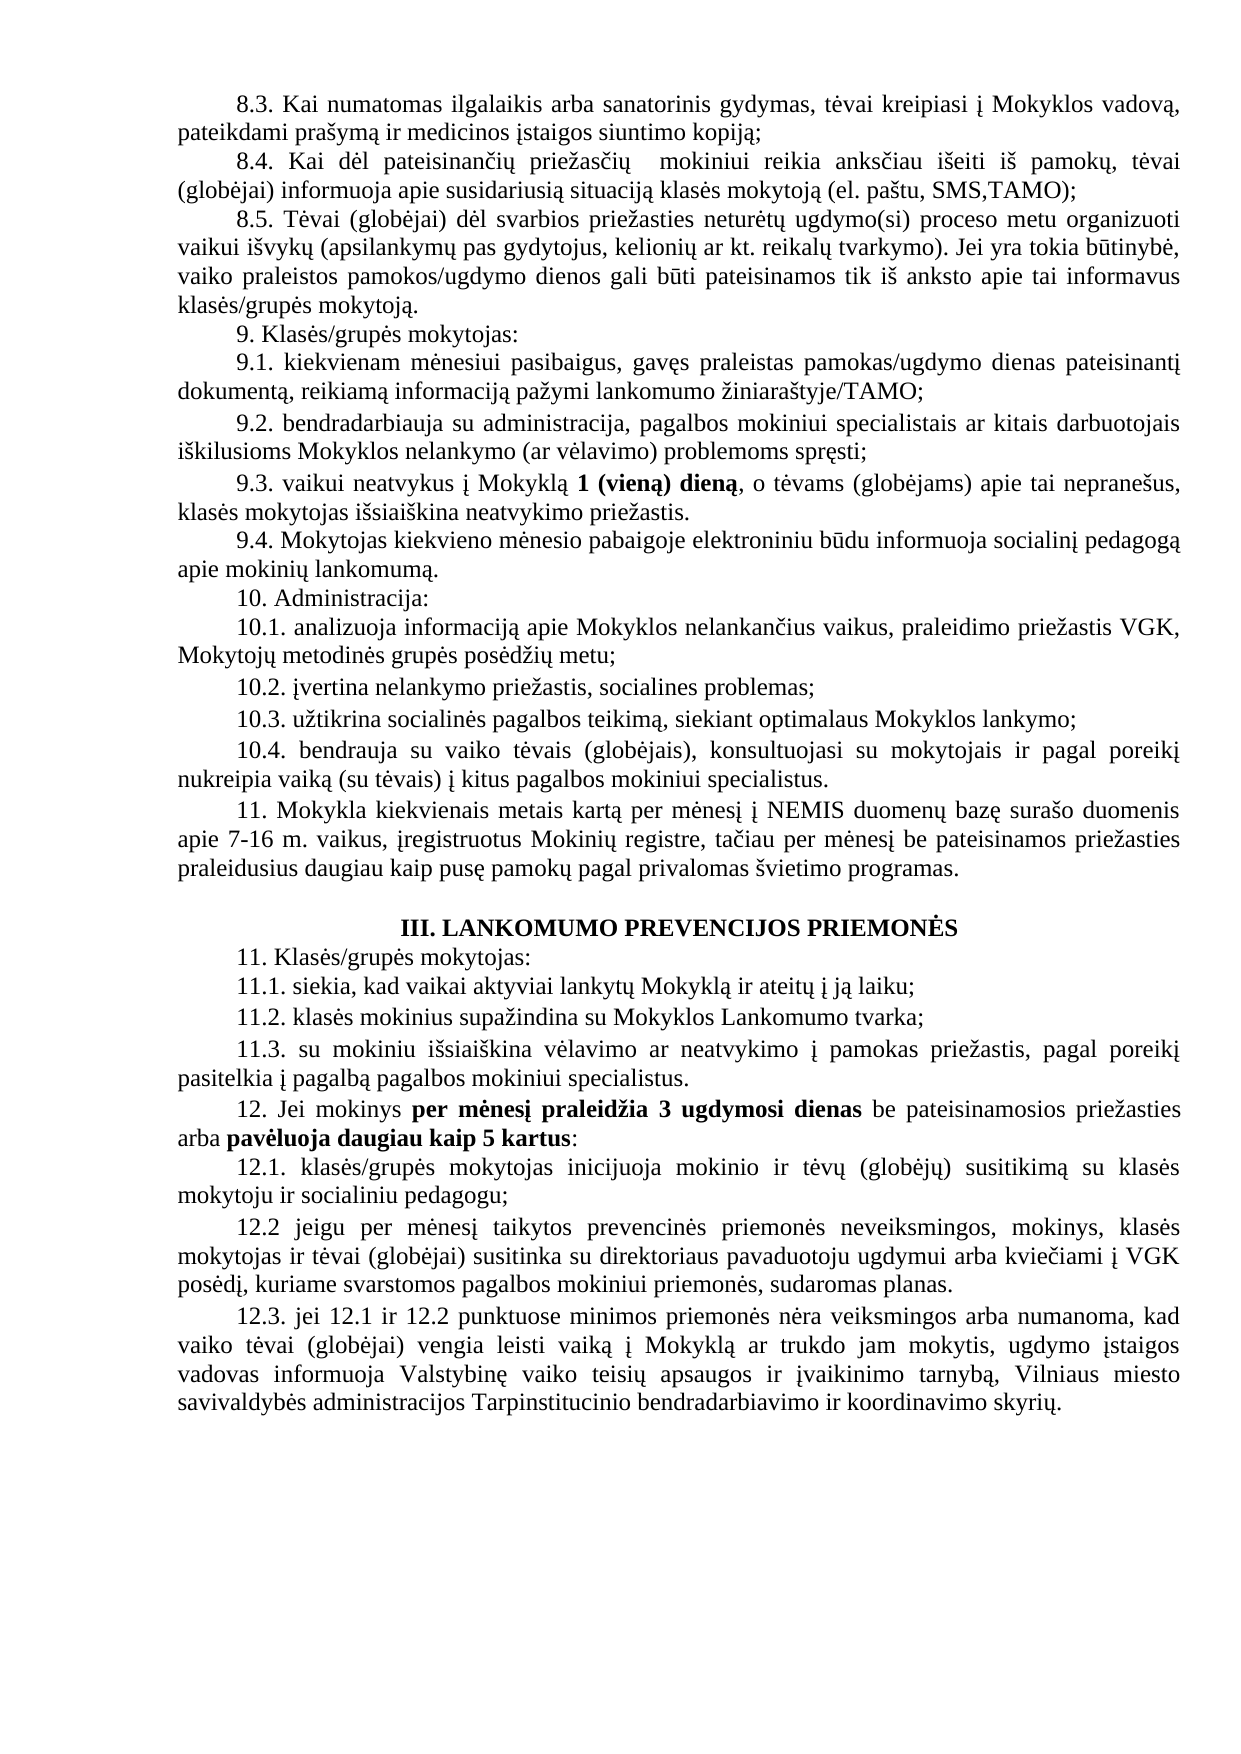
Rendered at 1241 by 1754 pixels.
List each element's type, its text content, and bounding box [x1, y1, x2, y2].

text 8.4. Kai dėl pateisinančių priežasčių mokiniui reikia anksčiau išeiti iš pamokų, tėvai (globėjai) informuoja apie susidariusią situaciją klasės mokytoją (el. paštu, SMS,TAMO); [177, 146, 1181, 204]
text 9.2. bendradarbiauja su administracija, pagalbos mokiniui specialistais ar kitais darbuotojais iškilusioms Mokyklos nelankymo (ar vėlavimo) problemoms spręsti; [177, 408, 1181, 465]
text 9.3. vaikui neatvykus į Mokyklą 1 (vieną) dieną, o tėvams (globėjams) apie tai nepranešus, klasės mokytojas išsiaiškina neatvykimo priežastis. [177, 468, 1181, 526]
text 11.2. klasės mokinius supažindina su Mokyklos Lankomumo tvarka; [177, 1002, 1181, 1031]
text 11. Mokykla kiekvienais metais kartą per mėnesį į NEMIS duomenų bazę surašo duomenis apie 7-16 m. vaikus, įregistruotus Mokinių registre, tačiau per mėnesį be pateisinamos priežasties praleidusius daugiau kaip pusę pamokų pagal privalomas švietimo programas. [177, 796, 1181, 882]
text 9. Klasės/grupės mokytojas: [177, 319, 1181, 347]
text 10.4. bendrauja su vaiko tėvais (globėjais), konsultuojasi su mokytojais ir pagal poreikį nukreipia vaiką (su tėvais) į kitus pagalbos mokiniui specialistus. [177, 735, 1181, 793]
text 11. Klasės/grupės mokytojas: [177, 942, 1181, 971]
text 9.4. Mokytojas kiekvieno mėnesio pabaigoje elektroniniu būdu informuoja socialinį pedagogą apie mokinių lankomumą. [177, 526, 1181, 583]
text 10. Administracija: [177, 583, 1181, 612]
text 10.2. įvertina nelankymo priežastis, socialines problemas; [177, 672, 1181, 701]
text 10.1. analizuoja informaciją apie Mokyklos nelankančius vaikus, praleidimo priežastis VGK, Mokytojų metodinės grupės posėdžių metu; [177, 612, 1181, 669]
text 11.3. su mokiniu išsiaiškina vėlavimo ar neatvykimo į pamokas priežastis, pagal poreikį pasitelkia į pagalbą pagalbos mokiniui specialistus. [177, 1034, 1181, 1091]
text 12.2 jeigu per mėnesį taikytos prevencinės priemonės neveiksmingos, mokinys, klasės mokytojas ir tėvai (globėjai) susitinka su direktoriaus pavaduotoju ugdymui arba kviečiami į VGK posėdį, kuriame svarstomos pagalbos mokiniui priemonės, sudaromas planas. [177, 1212, 1181, 1298]
text 11.1. siekia, kad vaikai aktyviai lankytų Mokyklą ir ateitų į ją laiku; [177, 971, 1181, 999]
text 9.1. kiekvienam mėnesiui pasibaigus, gavęs praleistas pamokas/ugdymo dienas pateisinantį dokumentą, reikiamą informaciją pažymi lankomumo žiniaraštyje/TAMO; [177, 347, 1181, 405]
text 12. Jei mokinys per mėnesį praleidžia 3 ugdymosi dienas be pateisinamosios priežasties arba pavėluoja daugiau kaip 5 kartus: [177, 1094, 1181, 1152]
text III. LANKOMUMO PREVENCIJOS PRIEMONĖS [177, 913, 1181, 942]
text 12.1. klasės/grupės mokytojas inicijuoja mokinio ir tėvų (globėjų) susitikimą su klasės mokytoju ir socialiniu pedagogu; [177, 1152, 1181, 1209]
text 10.3. užtikrina socialinės pagalbos teikimą, siekiant optimalaus Mokyklos lankymo; [177, 704, 1181, 732]
text 8.5. Tėvai (globėjai) dėl svarbios priežasties neturėtų ugdymo(si) proceso metu organizuoti vaikui išvykų (apsilankymų pas gydytojus, kelionių ar kt. reikalų tvarkymo). Jei yra tokia būtinybė, vaiko praleistos pamokos/ugdymo dienos gali būti pateisinamos tik iš anksto apie tai informavus klasės/grupės mokytoją. [177, 204, 1181, 319]
text 8.3. Kai numatomas ilgalaikis arba sanatorinis gydymas, tėvai kreipiasi į Mokyklos vadovą, pateikdami prašymą ir medicinos įstaigos siuntimo kopiją; [177, 89, 1181, 146]
text 12.3. jei 12.1 ir 12.2 punktuose minimos priemonės nėra veiksmingos arba numanoma, kad vaiko tėvai (globėjai) vengia leisti vaiką į Mokyklą ar trukdo jam mokytis, ugdymo įstaigos vadovas informuoja Valstybinę vaiko teisių apsaugos ir įvaikinimo tarnybą, Vilniaus miesto savivaldybės administracijos Tarpinstitucinio bendradarbiavimo ir koordinavimo skyrių. [177, 1301, 1181, 1416]
